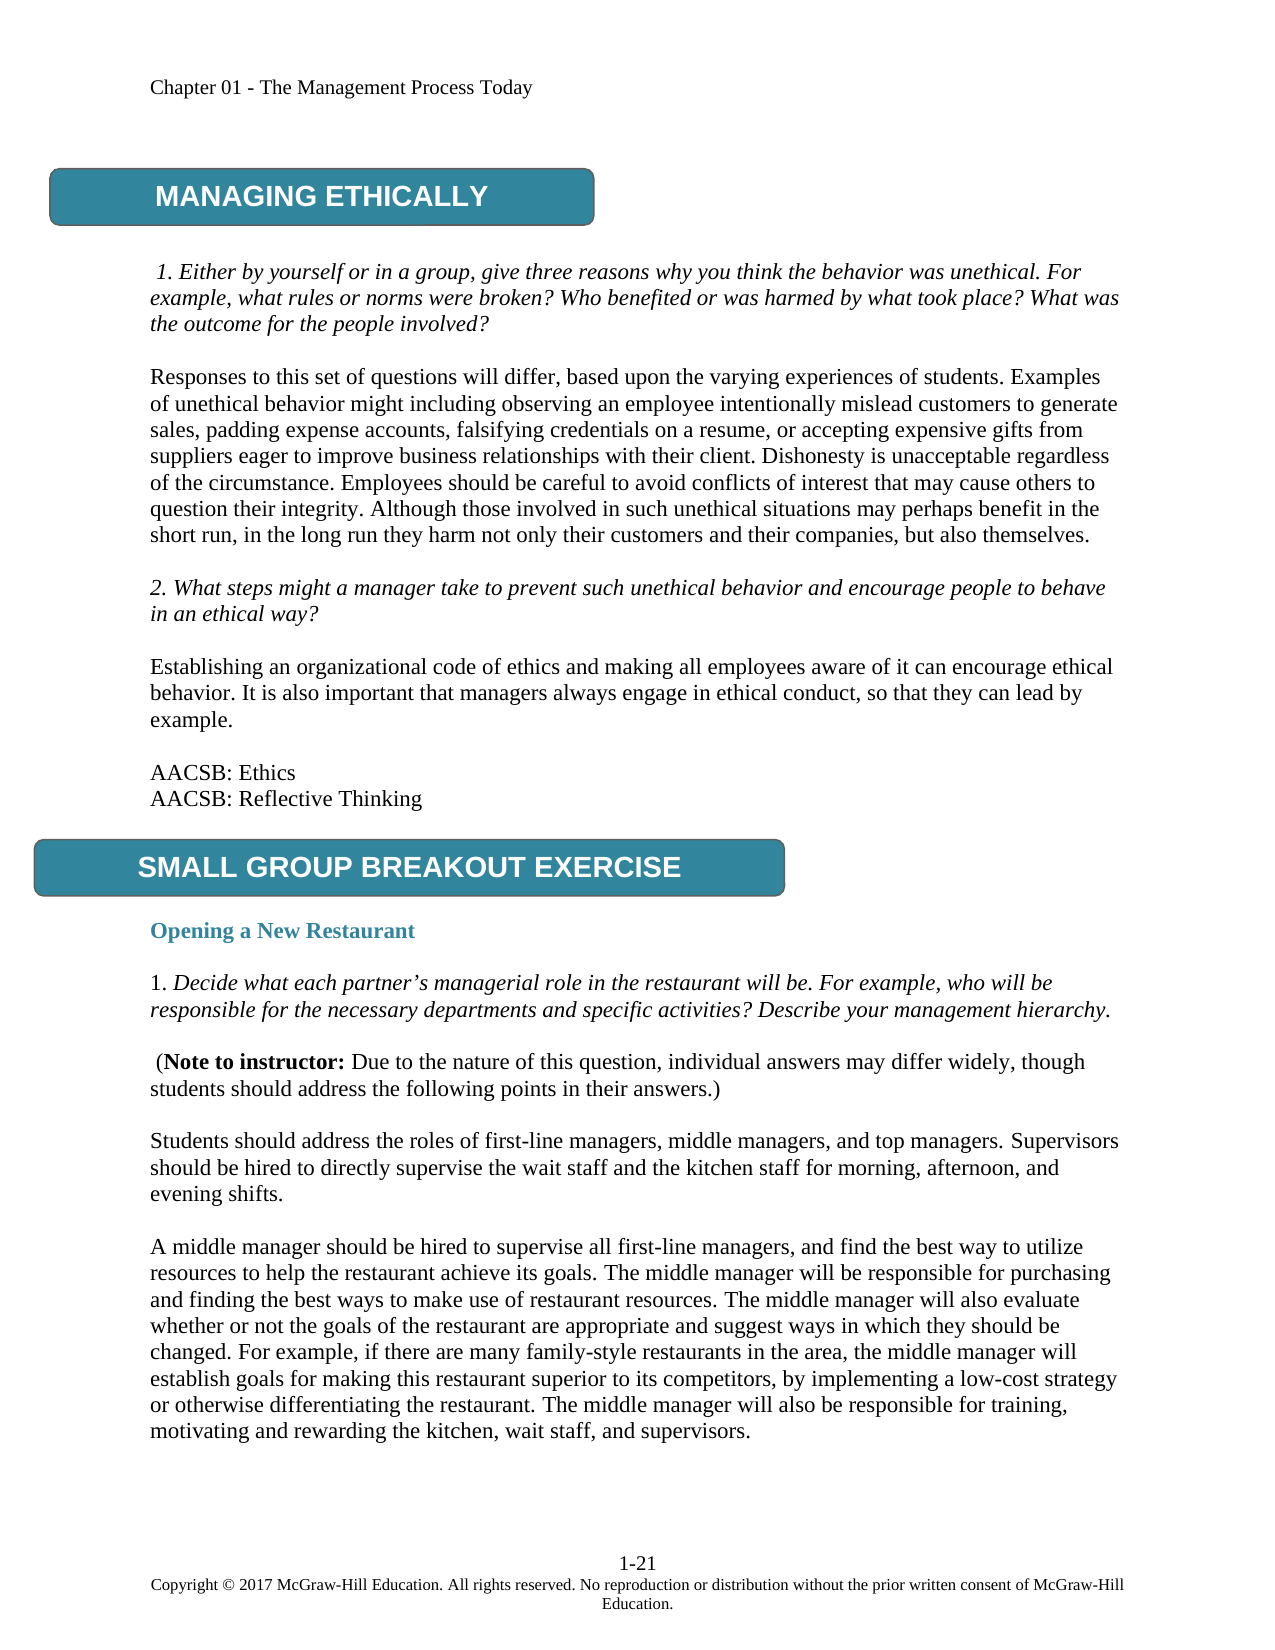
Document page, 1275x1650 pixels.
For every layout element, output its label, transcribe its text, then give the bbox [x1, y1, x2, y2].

text Opening a New Restaurant [150, 917, 1125, 943]
text 1. Decide what each partner’s managerial role in the restaurant will be. For example, who will be responsible for the necessary departments and specific activities? Describe your management hierarchy. [150, 969, 1125, 1022]
text 2. What steps might a manager take to prevent such unethical behavior and encourage people to behave in an ethical way? [150, 574, 1125, 627]
text Responses to this set of questions will differ, based upon the varying experiences of students. Examples of unethical behavior might including observing an employee intentionally mislead customers to generate sales, padding expense accounts, falsifying credentials on a resume, or accepting expensive gifts from suppliers eager to improve business relationships with their client. Dishonesty is unacceptable regardless of the circumstance. Employees should be careful to avoid conflicts of interest that may cause others to question their integrity. Although those involved in such unethical situations may perhaps benefit in the short run, in the long run they harm not only their customers and their companies, but also themselves. [150, 363, 1125, 548]
text Students should address the roles of first-line managers, middle managers, and top managers. Supervisors should be hired to directly supervise the wait staff and the kitchen staff for morning, afternoon, and evening shifts. [150, 1127, 1125, 1207]
text A middle manager should be hired to supervise all first-line managers, and find the best way to utilize resources to help the restaurant achieve its goals. The middle manager will be responsible for purchasing and finding the best ways to make use of restaurant resources. The middle manager will also evaluate whether or not the goals of the restaurant are appropriate and suggest ways in which they should be changed. For example, if there are many family-style restaurants in the area, the middle manager will establish goals for making this restaurant superior to its competitors, by implementing a low-cost strategy or otherwise differentiating the restaurant. The middle manager will also be responsible for training, motivating and rewarding the kitchen, wait staff, and supervisors. [150, 1233, 1125, 1444]
text AACSB: Reflective Thinking [150, 785, 1125, 811]
text Establishing an organizational code of ethics and making all employees aware of it can encourage ethical behavior. It is also important that managers always engage in ethical conduct, so that they can lead by example. [150, 653, 1125, 732]
text 1. Either by yourself or in a group, give three reasons why you think the behavior was unethical. For example, what rules or norms were broken? Who benefited or was harmed by what took place? What was the outcome for the people involved? [150, 258, 1125, 337]
text AACSB: Ethics [150, 758, 1125, 785]
text (Note to instructor: Due to the nature of this question, individual answers may differ widely, though students should address the following points in their answers.) [150, 1048, 1125, 1101]
